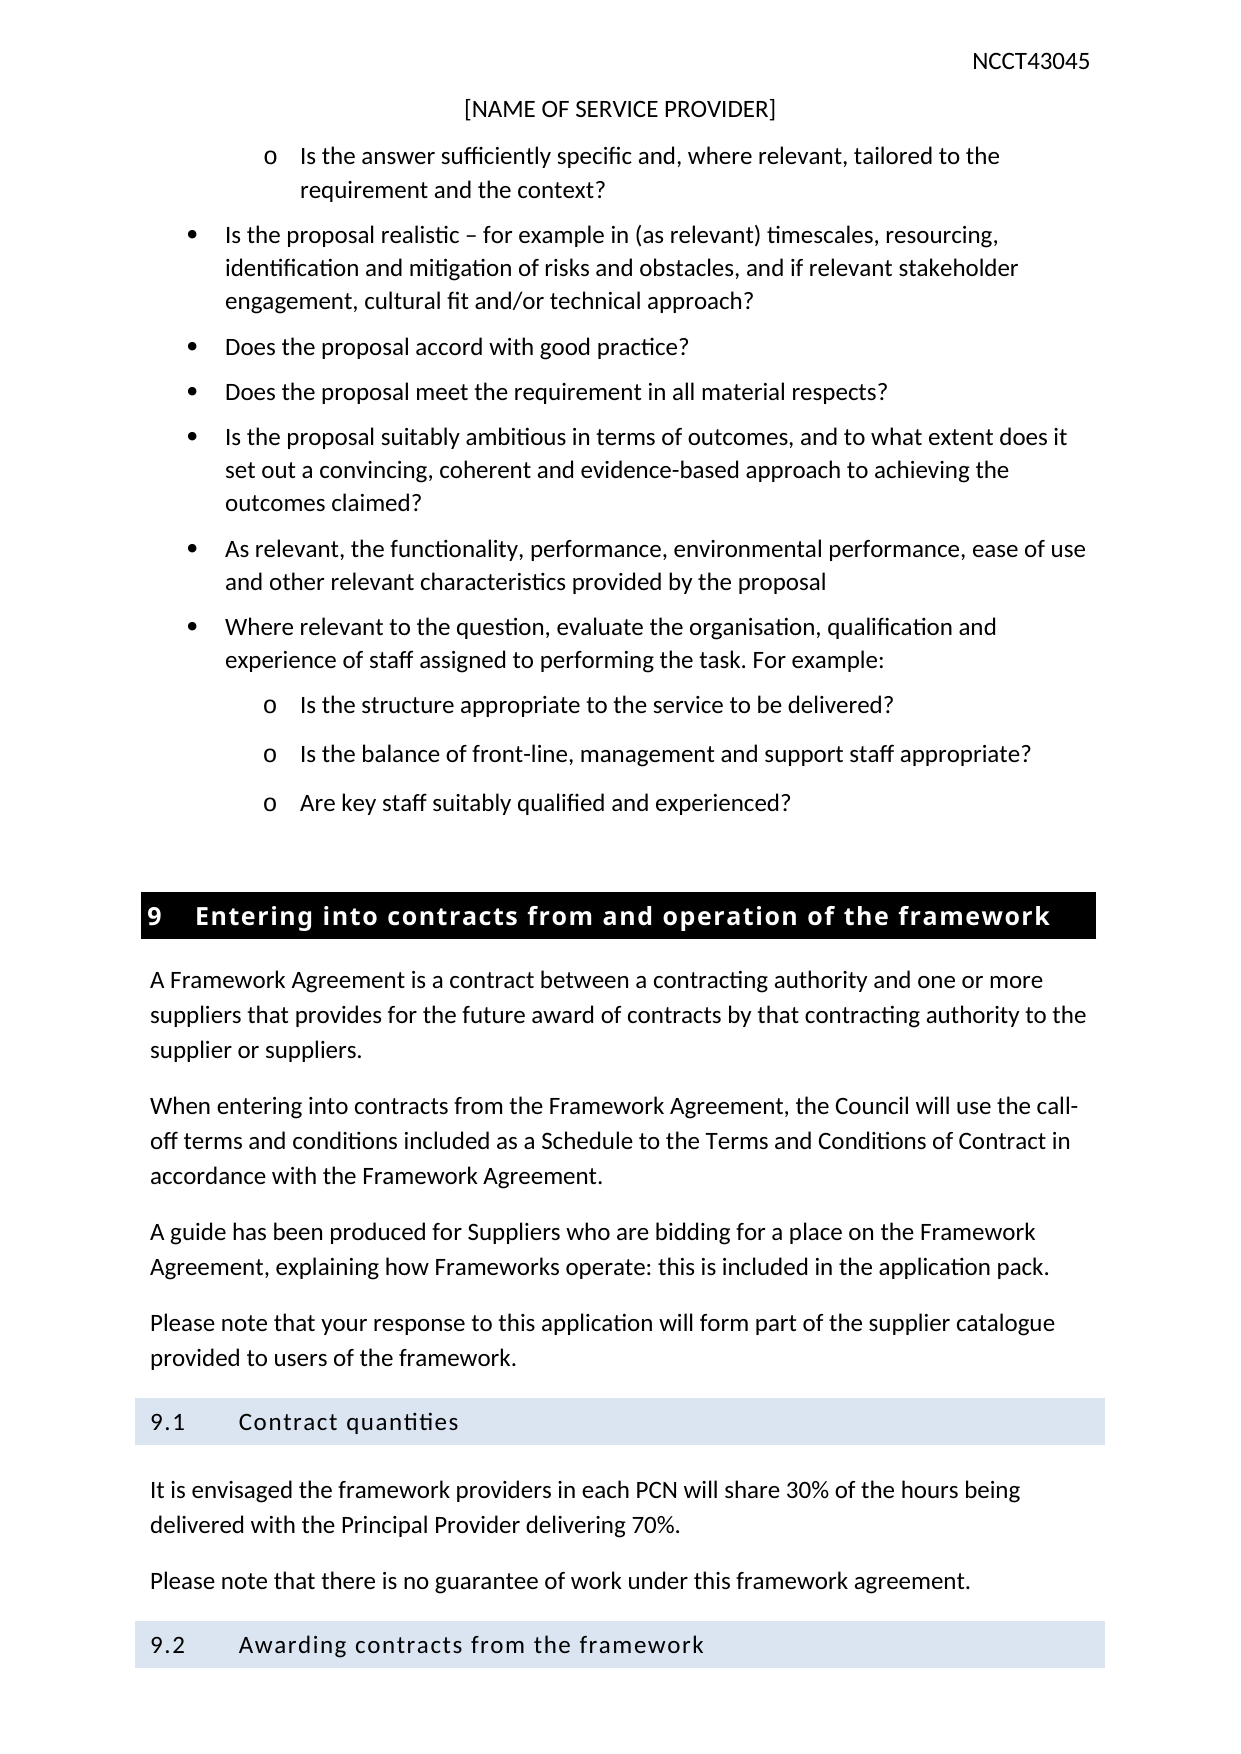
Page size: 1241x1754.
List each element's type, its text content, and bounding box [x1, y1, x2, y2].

list Is the balance of front-line, management and support staff appropriate? [262, 738, 1090, 770]
text When entering into contracts from the Framework Agreement, the Council will use the call-off terms and conditions included as a Schedule to the Terms and Conditions of Contract in accordance with the Framework Agreement. [150, 1091, 1090, 1191]
list Contract quantities [142, 1404, 1098, 1439]
list Does the proposal meet the requirement in all material respects? [188, 376, 1090, 407]
text Please note that there is no guarantee of work under this framework agreement. [150, 1566, 1090, 1596]
list Does the proposal accord with good practice? [188, 331, 1090, 361]
text It is envisaged the framework providers in each PCN will share 30% of the hours being delivered with the Principal Provider delivering 70%. [150, 1475, 1090, 1540]
subtitle Entering into contracts from and operation of the framework [147, 899, 1090, 932]
list Is the answer sufficiently specific and, where relevant, tailored to the requirement and the context? [263, 140, 1090, 204]
text A guide has been produced for Suppliers who are bidding for a place on the Framework Agreement, explaining how Frameworks operate: this is included in the application pack. [150, 1216, 1090, 1282]
list Where relevant to the question, evaluate the organisation, qualification and experience of staff assigned to performing the task. For example: [188, 611, 1090, 674]
list As relevant, the functionality, performance, environmental performance, ease of use and other relevant characteristics provided by the proposal [188, 533, 1090, 596]
text A Framework Agreement is a contract between a contracting authority and one or more suppliers that provides for the future award of contracts by that contracting authority to the supplier or suppliers. [150, 965, 1090, 1065]
text Please note that your response to this application will form part of the supplier catalogue provided to users of the framework. [150, 1307, 1090, 1373]
list Is the structure appropriate to the service to be delivered? [262, 689, 1090, 721]
list Is the proposal suitably ambitious in terms of outcomes, and to what extent does it set out a convincing, coherent and evidence-based approach to achieving the outcomes claimed? [188, 422, 1090, 518]
list Is the proposal realistic – for example in (as relevant) timescales, resourcing, identification and mitigation of risks and obstacles, and if relevant stakeholder engagement, cultural fit and/or technical approach? [188, 219, 1090, 316]
list Are key staff suitably qualified and experienced? [262, 787, 1090, 819]
list Awarding contracts from the framework [142, 1628, 1098, 1662]
